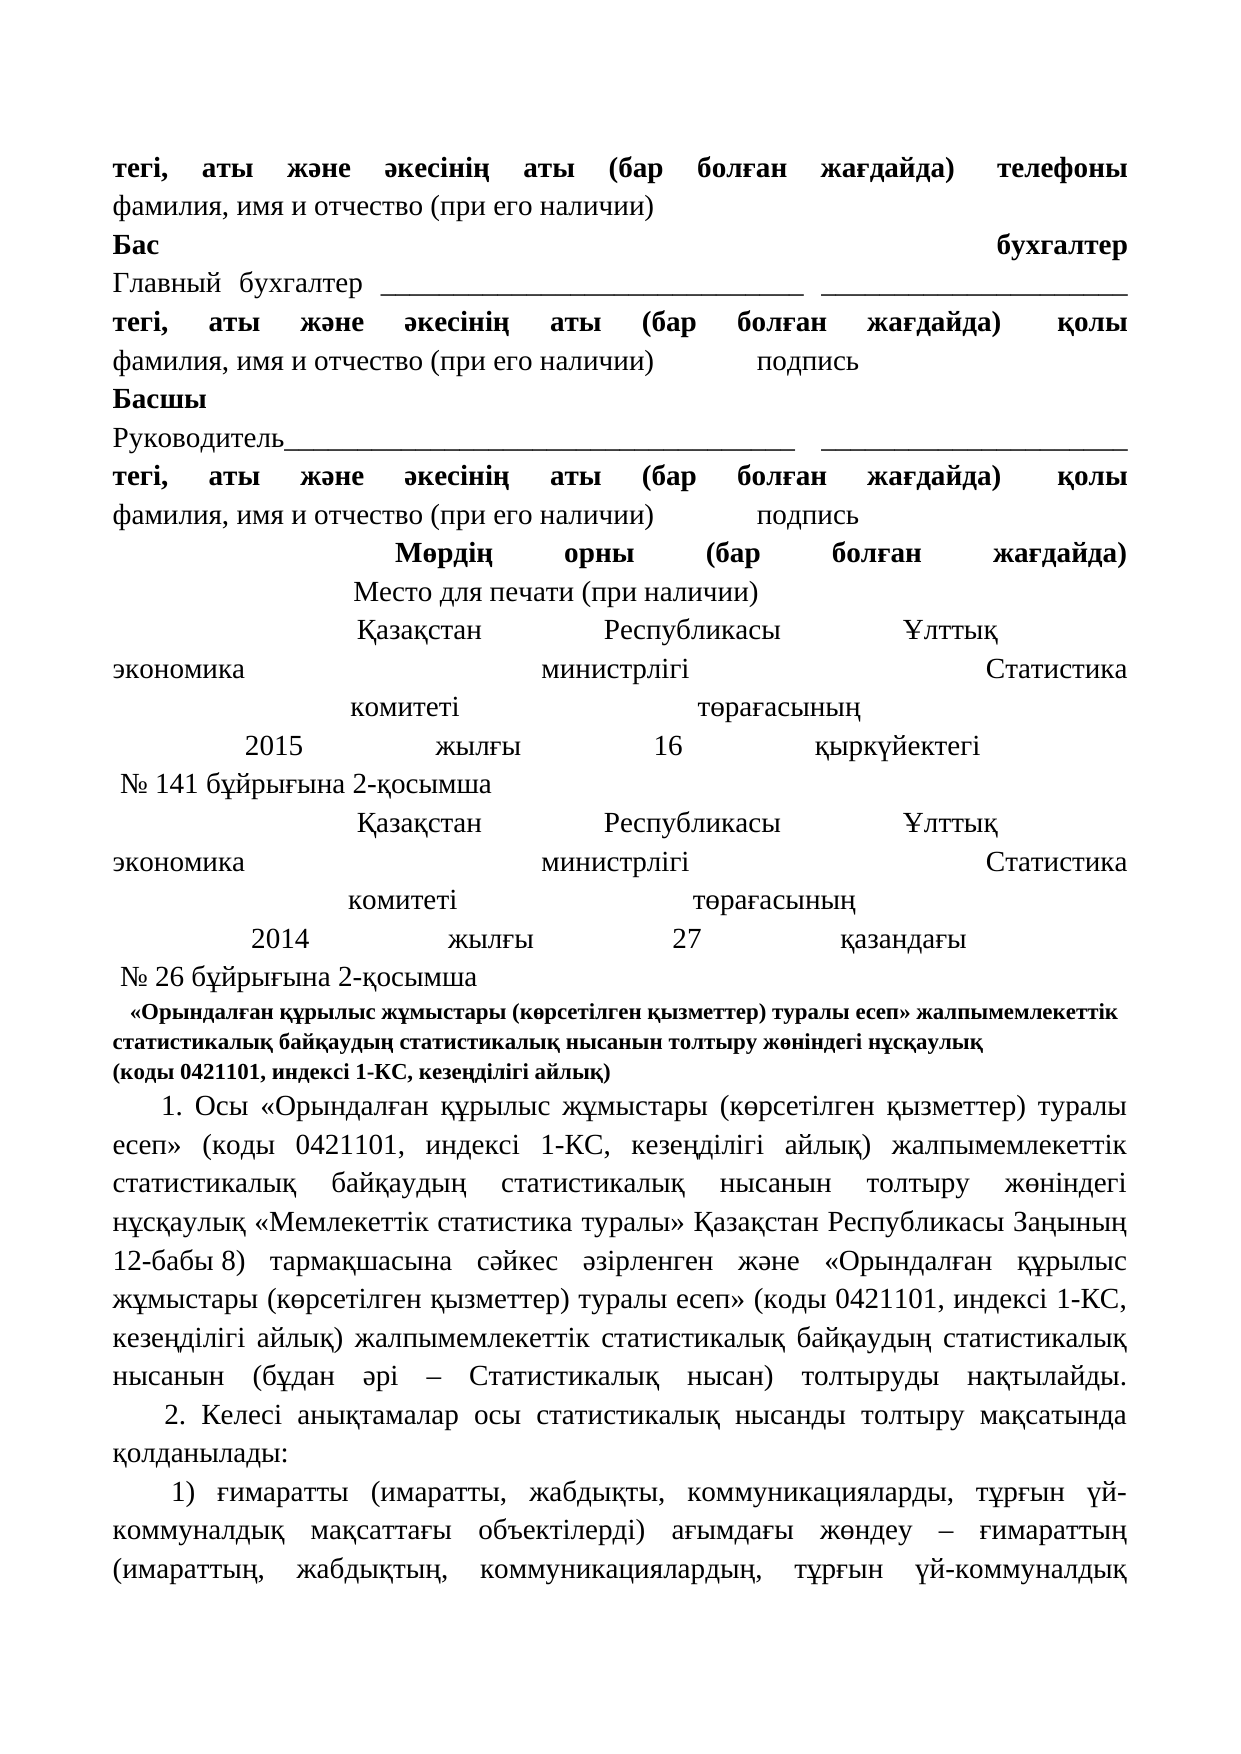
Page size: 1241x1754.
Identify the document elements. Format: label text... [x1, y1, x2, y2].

text Бас бухгалтер Главный бухгалтер _____________________________ _____________________ тегі, аты және әкесінің аты (бар болған жағдайда) қолы фамилия, имя и отчество (при его наличии) подпись [112, 227, 1128, 376]
text Қазақстан Республикасы Ұлттық экономика министрлігі Статистика комитеті төрағасының 2014 жылғы 27 қазандағы № 26 бұйрығына 2-қосымша [112, 805, 1128, 993]
text «Орындалған құрылыс жұмыстары (көрсетілген қызметтер) туралы есеп» жалпымемлекеттік статистикалық байқаудың статистикалық нысанын толтыру жөніндегі нұсқаулық (коды 0421101, индексі 1-КС, кезеңділігі айлық) [112, 998, 1128, 1085]
text Басшы Руководитель___________________________________ _____________________ тегі, аты және әкесінің аты (бар болған жағдайда) қолы фамилия, имя и отчество (при его наличии) подпись [112, 381, 1128, 530]
text Қазақстан Республикасы Ұлттық экономика министрлігі Статистика комитеті төрағасының 2015 жылғы 16 қыркүйектегі № 141 бұйрығына 2-қосымша [112, 612, 1128, 800]
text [112, 1088, 1128, 1584]
text Мөрдің орны (бар болған жағдайда) Место для печати (при наличии) [112, 535, 1128, 607]
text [112, 150, 1128, 222]
